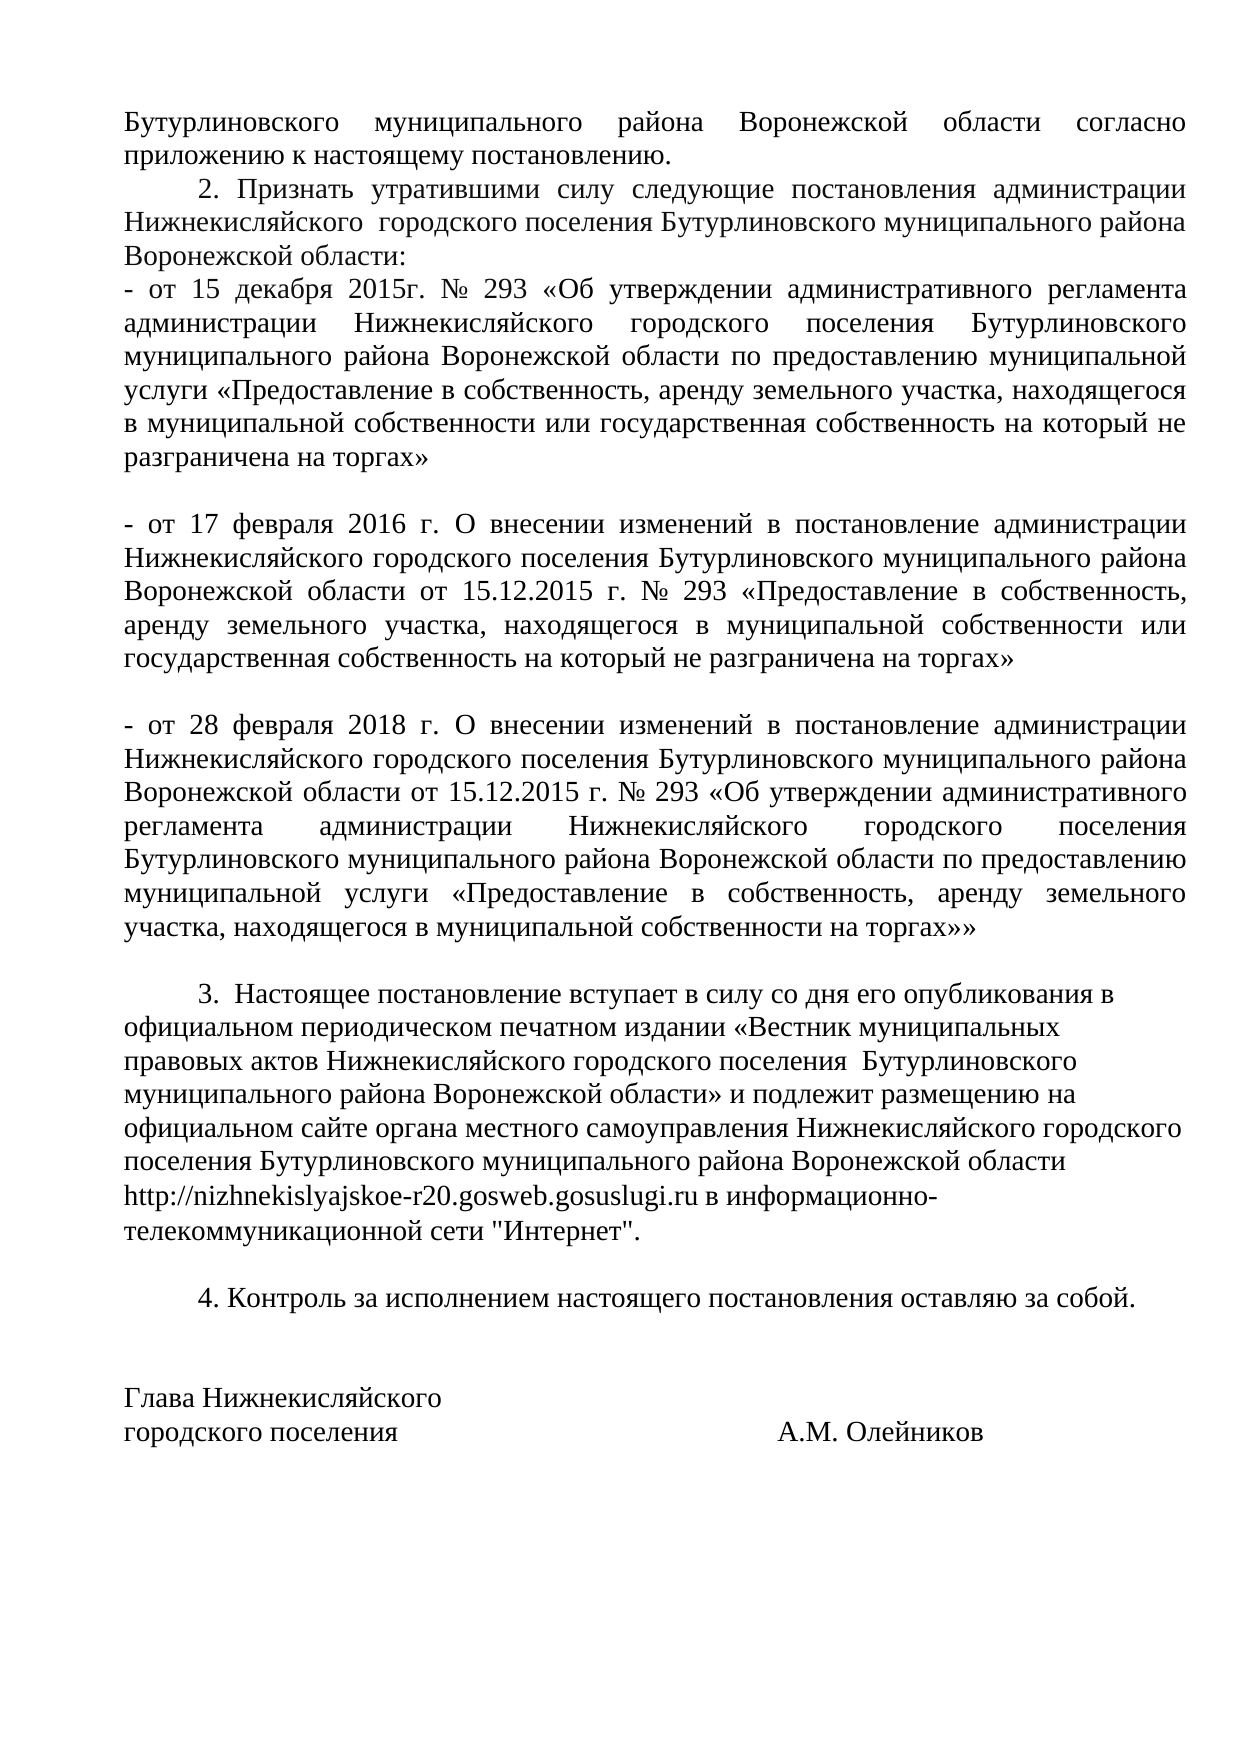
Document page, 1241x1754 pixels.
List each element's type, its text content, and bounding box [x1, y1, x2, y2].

text - от 28 февраля 2018 г. О внесении изменений в постановление администрации Нижнекисляйского городского поселения Бутурлиновского муниципального района Воронежской области от 15.12.2015 г. № 293 «Об утверждении административного регламента администрации Нижнекисляйского городского поселения Бутурлиновского муниципального района Воронежской области по предоставлению муниципальной услуги «Предоставление в собственность, аренду земельного участка, находящегося в муниципальной собственности на торгах»» [124, 707, 1187, 942]
text - от 15 декабря 2015г. № 293 «Об утверждении административного регламента администрации Нижнекисляйского городского поселения Бутурлиновского муниципального района Воронежской области по предоставлению муниципальной услуги «Предоставление в собственность, аренду земельного участка, находящегося в муниципальной собственности или государственная собственность на который не разграничена на торгах» [124, 271, 1187, 473]
text - от 17 февраля 2016 г. О внесении изменений в постановление администрации Нижнекисляйского городского поселения Бутурлиновского муниципального района Воронежской области от 15.12.2015 г. № 293 «Предоставление в собственность, аренду земельного участка, находящегося в муниципальной собственности или государственная собственность на который не разграничена на торгах» [124, 506, 1187, 674]
text 4. Контроль за исполнением настоящего постановления оставляю за собой. [124, 1280, 1187, 1313]
table_header Глава Нижнекисляйского городского поселения А.М. Олейников [113, 1380, 1165, 1447]
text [124, 104, 1187, 171]
text 2. Признать утратившими силу следующие постановления администрации Нижнекисляйского городского поселения Бутурлиновского муниципального района Воронежской области: [124, 171, 1187, 271]
text 3. Настоящее постановление вступает в силу со дня его опубликования в официальном периодическом печатном издании «Вестник муниципальных правовых актов Нижнекисляйского городского поселения Бутурлиновского муниципального района Воронежской области» и подлежит размещению на официальном сайте органа местного самоуправления Нижнекисляйского городского поселения Бутурлиновского муниципального района Воронежской области http://nizhnekislyajskoe-r20.gosweb.gosuslugi.ru в информационно-телекоммуникационной сети "Интернет". [124, 976, 1187, 1246]
